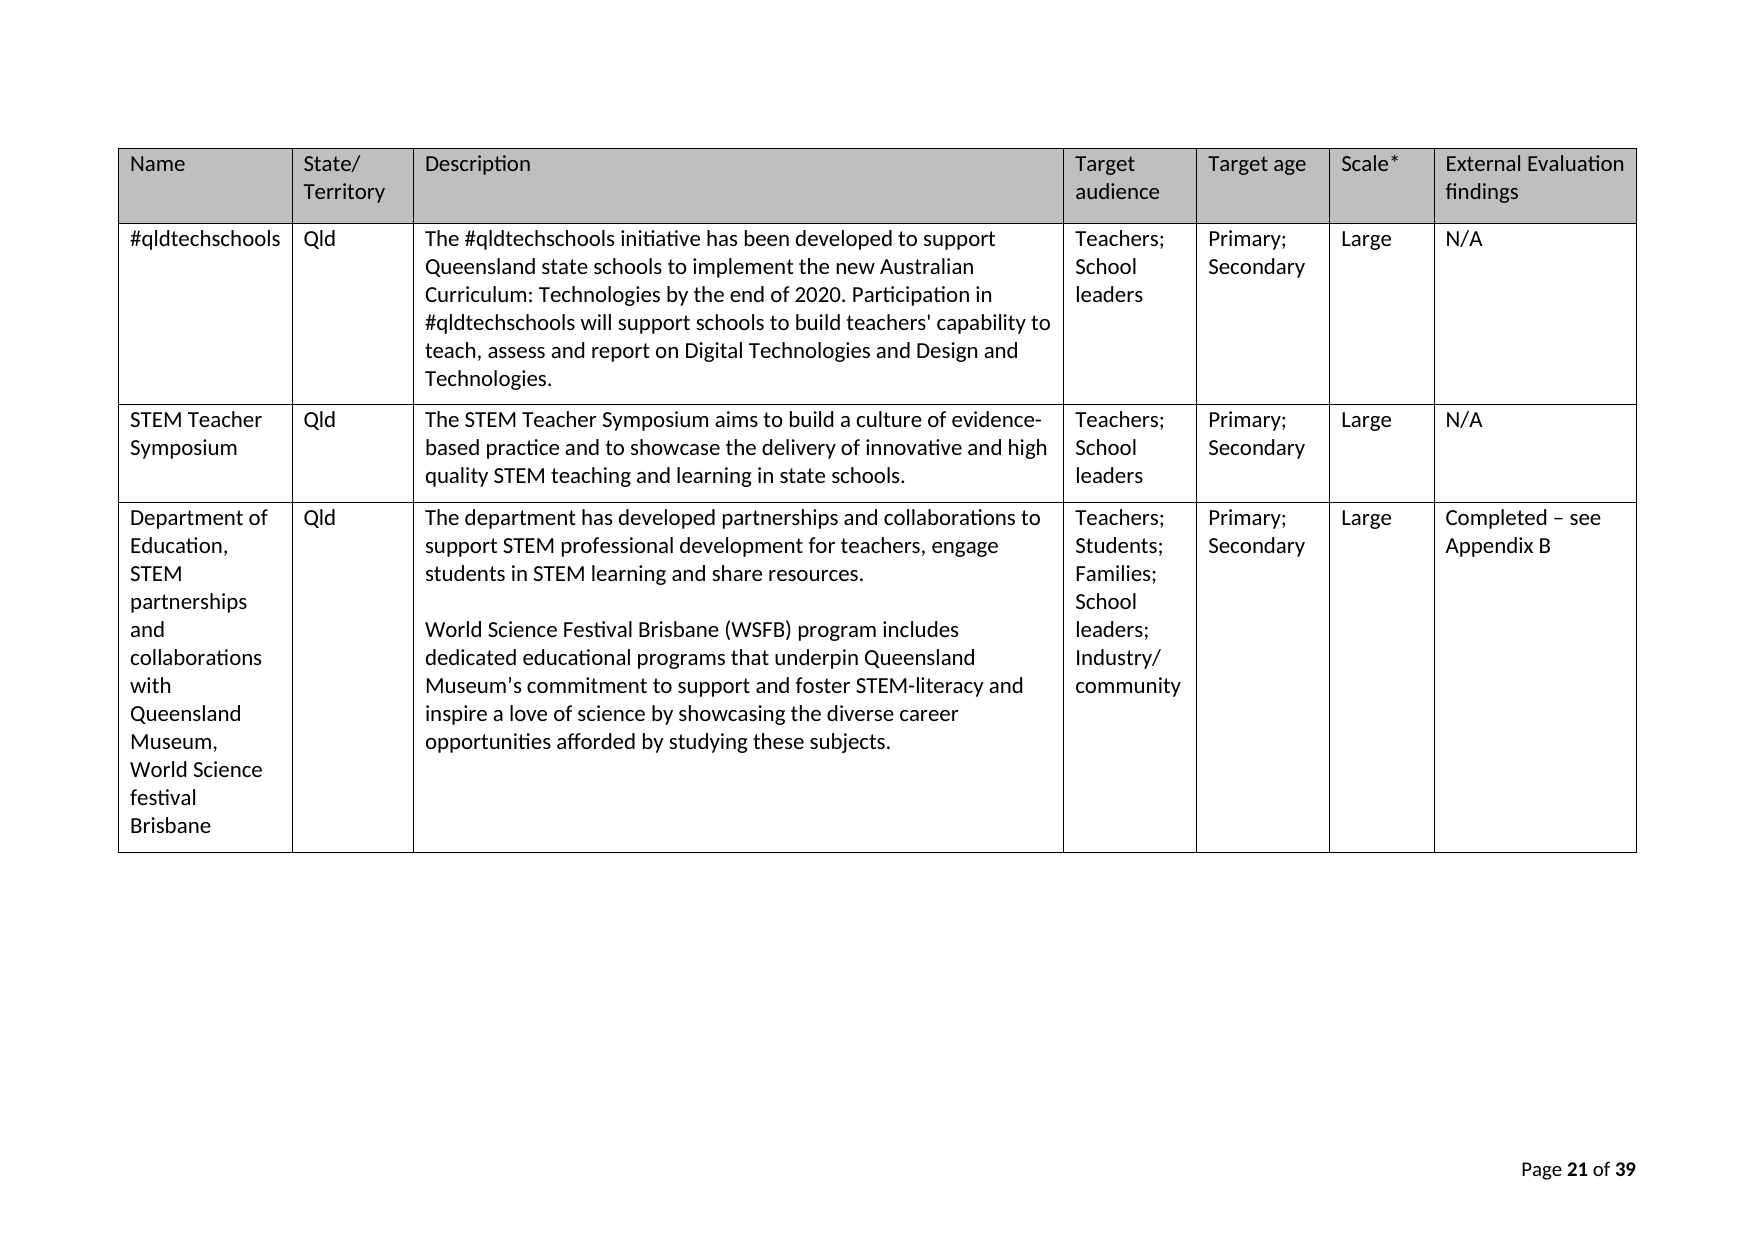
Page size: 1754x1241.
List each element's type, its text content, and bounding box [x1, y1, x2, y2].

table_cell Primary; Secondary [1197, 405, 1329, 502]
table_cell Qld [293, 224, 413, 404]
table_cell Large [1330, 405, 1434, 502]
table_cell Large [1330, 503, 1434, 852]
table_cell Completed – see Appendix B [1435, 503, 1636, 852]
table_cell The department has developed partnerships and collaborations to support STEM professional development for teachers, engage students in STEM learning and share resources. World Science Festival Brisbane (WSFB) program includes dedicated educational programs that underpin Queensland Museum’s commitment to support and foster STEM-literacy and inspire a love of science by showcasing the diverse career opportunities afforded by studying these subjects. [414, 503, 1063, 852]
table_header Target audience [1064, 149, 1196, 223]
table_cell N/​A [1435, 405, 1636, 502]
table_cell Primary; Secondary [1197, 224, 1329, 404]
table_cell Department of Education, STEM partnerships and collaborations with Queensland Museum, World Science festival Brisbane [119, 503, 292, 852]
table_cell Large [1330, 224, 1434, 404]
table_header External Evaluation findings [1435, 149, 1636, 223]
table_cell Teachers; School leaders [1064, 405, 1196, 502]
table_cell Primary; Secondary [1197, 503, 1329, 852]
table_cell #qldtechschools [119, 224, 292, 404]
table_header Scale* [1330, 149, 1434, 223]
table_cell The STEM Teacher Symposium aims to build a culture of evidence-based practice and to showcase the delivery of innovative and high quality STEM teaching and learning in state schools. [414, 405, 1063, 502]
table_header State/​ Territory [293, 149, 413, 223]
table_header Target age [1197, 149, 1329, 223]
table_header Description [414, 149, 1063, 223]
table_cell STEM Teacher Symposium [119, 405, 292, 502]
table_cell N/​A [1435, 224, 1636, 404]
table_cell The #qldtechschools initiative has been developed to support Queensland state schools to implement the new Australian Curriculum: Technologies by the end of 2020. Participation in #qldtechschools will support schools to build teachers' capability to teach, assess and report on Digital Technologies and Design and Technologies. [414, 224, 1063, 404]
table_cell Qld [293, 503, 413, 852]
table_cell Qld [293, 405, 413, 502]
table_cell Teachers; Students; Families; School leaders; Industry/​​community [1064, 503, 1196, 852]
table_header Name [119, 149, 292, 223]
table_cell Teachers; School leaders [1064, 224, 1196, 404]
